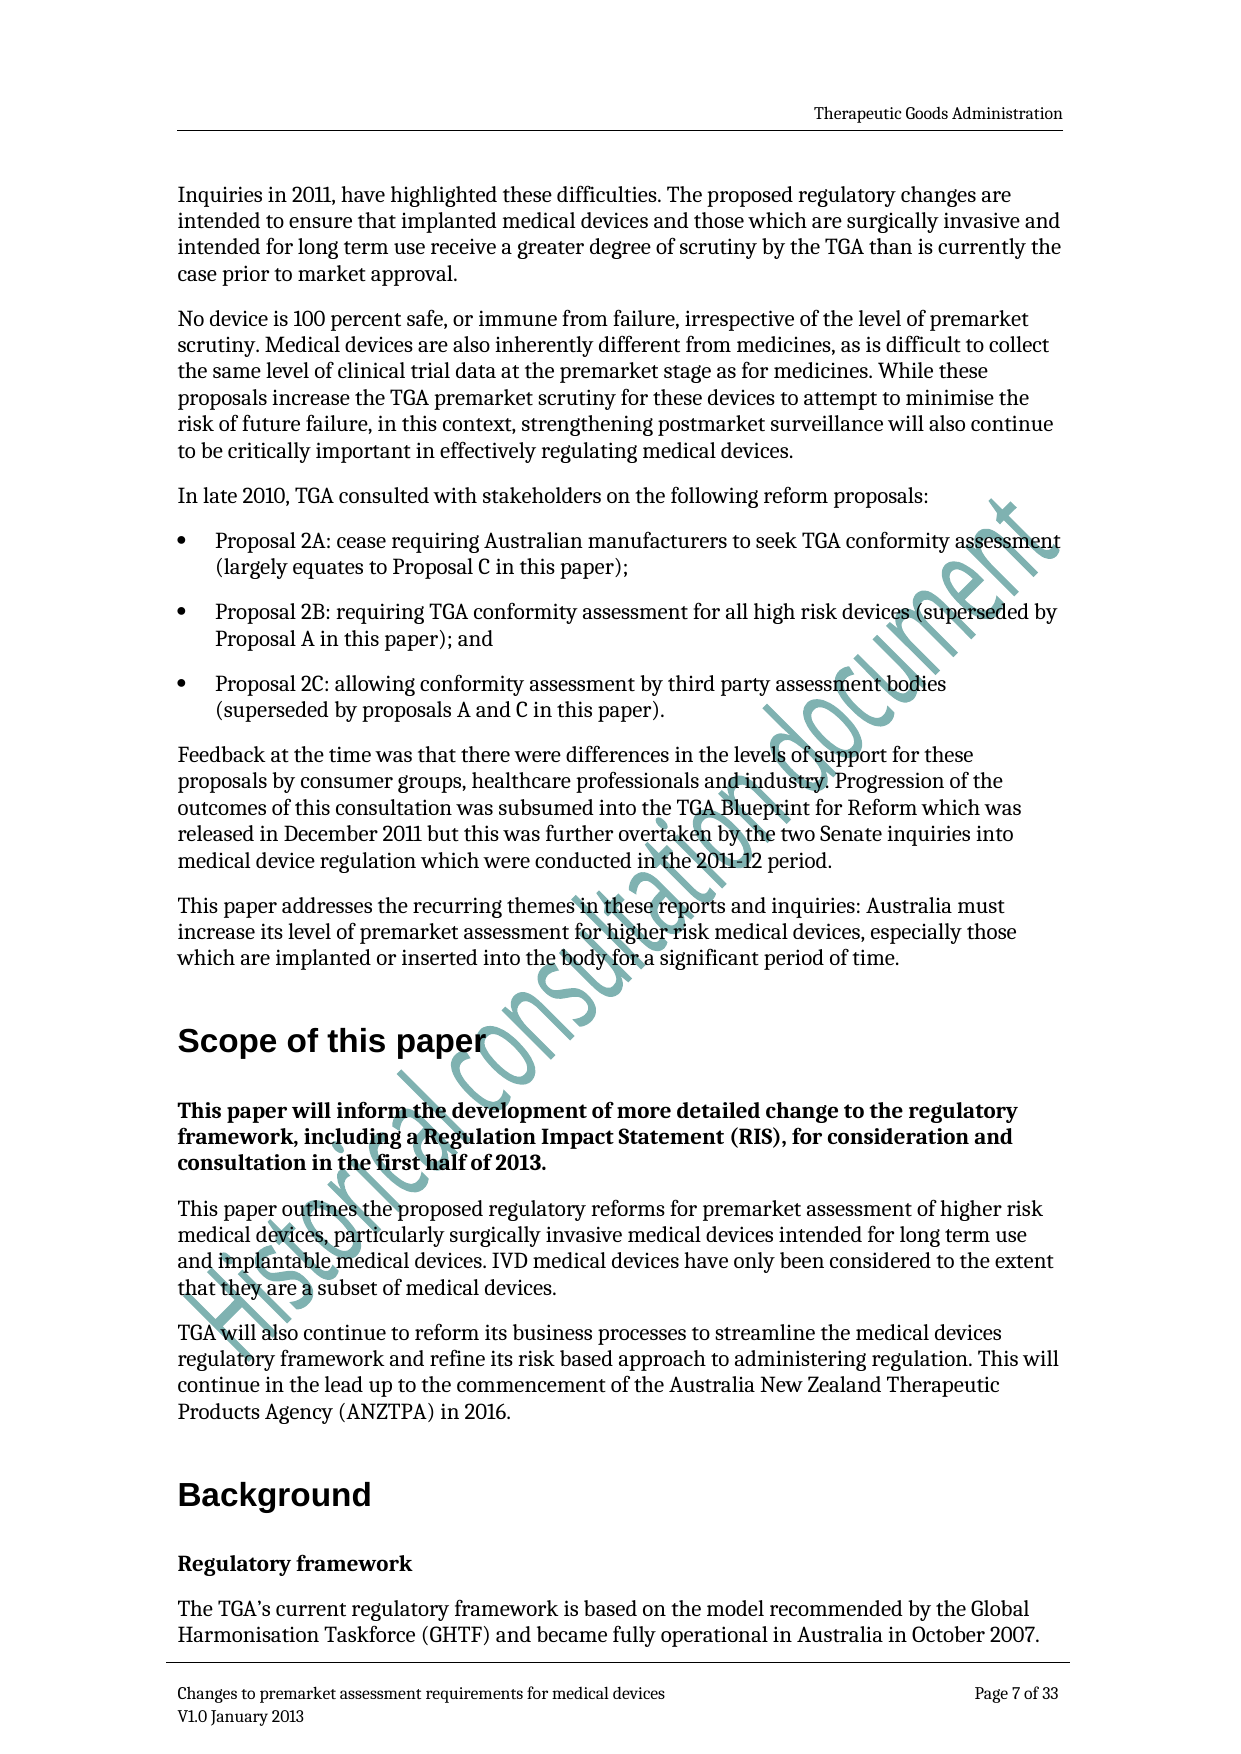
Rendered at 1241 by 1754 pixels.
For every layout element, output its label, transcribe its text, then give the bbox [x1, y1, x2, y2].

list Proposal 2B: requiring TGA conformity assessment for all high risk devices (superseded by Proposal A in this paper); and [177, 599, 1063, 652]
subtitle Background [177, 1475, 1063, 1513]
list Proposal 2C: allowing conformity assessment by third party assessment bodies (superseded by proposals A and C in this paper). [177, 671, 1063, 723]
text TGA will also continue to reform its business processes to streamline the medical devices regulatory framework and refine its risk based approach to administering regulation. This will continue in the lead up to the commencement of the Australia New Zealand Therapeutic Products Agency (ANZTPA) in 2016. [177, 1319, 1063, 1425]
text In late 2010, TGA consulted with stakeholders on the following reform proposals: [177, 482, 1063, 509]
text This paper addresses the recurring themes in these reports and inquiries: Australia must increase its level of premarket assessment for higher risk medical devices, especially those which are implanted or inserted into the body for a significant period of time. [177, 892, 1063, 972]
list Proposal 2A: cease requiring Australian manufacturers to seek TGA conformity assessment (largely equates to Proposal C in this paper); [177, 528, 1063, 580]
subtitle Scope of this paper [177, 1022, 1063, 1060]
text Feedback at the time was that there were differences in the levels of support for these proposals by consumer groups, healthcare professionals and industry. Progression of the outcomes of this consultation was subsumed into the TGA Blueprint for Reform which was released in December 2011 but this was further overtaken by the two Senate inquiries into medical device regulation which were conducted in the 2011-12 period. [177, 742, 1063, 874]
text This paper will inform the development of more detailed change to the regulatory framework, including a Regulation Impact Statement (RIS), for consideration and consultation in the first half of 2013. [177, 1097, 1063, 1177]
text No device is 100 percent safe, or immune from failure, irrespective of the level of premarket scrutiny. Medical devices are also inherently different from medicines, as is difficult to collect the same level of clinical trial data at the premarket stage as for medicines. While these proposals increase the TGA premarket scrutiny for these devices to attempt to minimise the risk of future failure, in this context, strengthening postmarket surveillance will also continue to be critically important in effectively regulating medical devices. [177, 306, 1063, 464]
subtitle Regulatory framework [177, 1551, 1063, 1577]
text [177, 1596, 1063, 1649]
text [177, 181, 1063, 287]
text This paper outlines the proposed regulatory reforms for premarket assessment of higher risk medical devices, particularly surgically invasive medical devices intended for long term use and implantable medical devices. IVD medical devices have only been considered to the extent that they are a subset of medical devices. [177, 1195, 1063, 1301]
